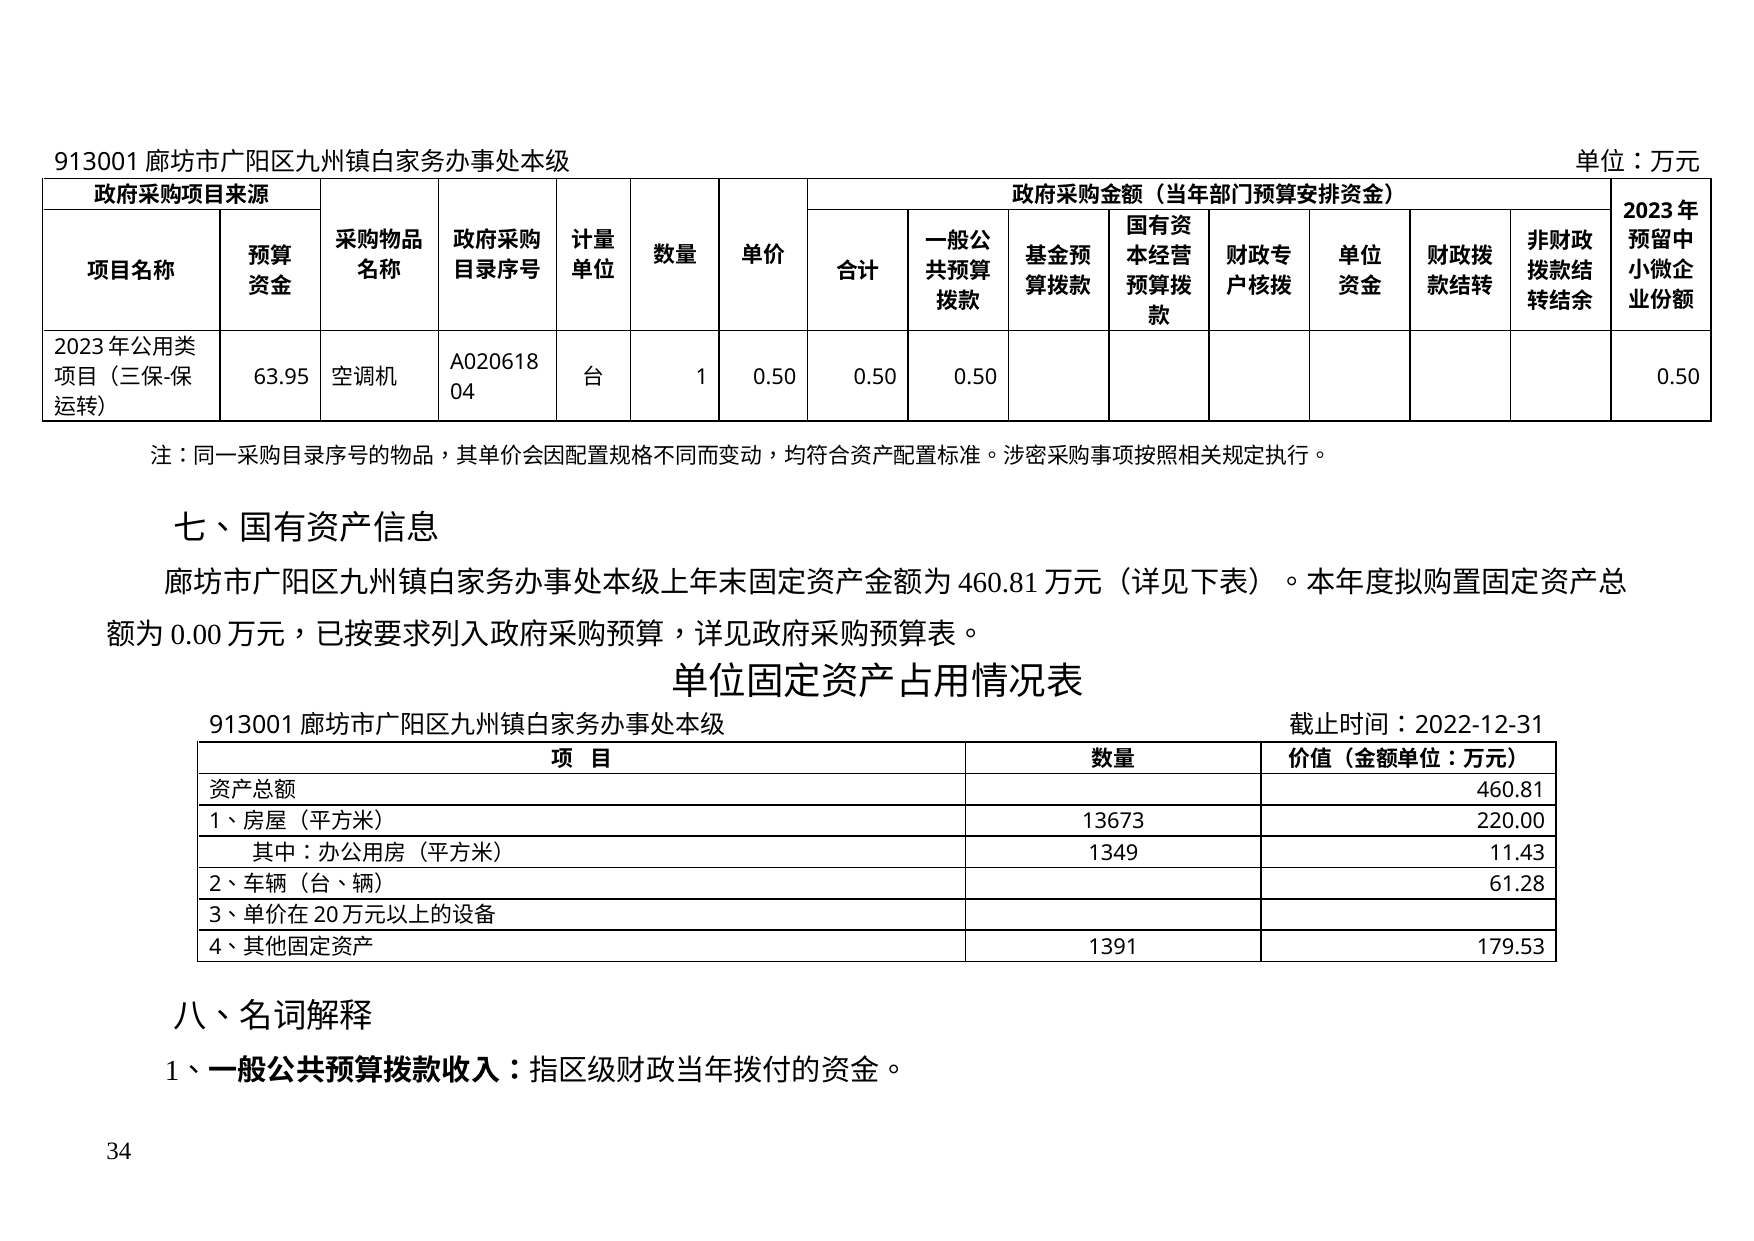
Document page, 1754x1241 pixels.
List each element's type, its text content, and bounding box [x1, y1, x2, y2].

table_cell 资产总额 [198, 774, 965, 804]
table_cell [966, 900, 1260, 929]
table_header 单位：万元 [808, 143, 1710, 177]
table_cell 0.50 [808, 331, 907, 420]
table_cell 4、其他固定资产 [198, 930, 965, 961]
table_cell 非财政 拨款结 转结余 [1511, 210, 1610, 329]
table_cell [1009, 331, 1108, 420]
table_cell 台 [557, 331, 630, 420]
table_cell 0.50 [720, 331, 807, 420]
table_cell 1 [631, 331, 718, 420]
table_cell 1391 [966, 931, 1260, 961]
table_cell [1262, 900, 1555, 929]
table_cell [1411, 331, 1510, 420]
table_cell A02061804 [439, 331, 556, 420]
text 1、一般公共预算拨款收入：指区级财政当年拨付的资金。 [106, 1038, 1648, 1091]
table_cell 政府采购项目来源 [43, 179, 320, 209]
table_cell 预算 资金 [221, 210, 320, 329]
table_cell 1、房屋（平方米） [198, 805, 965, 835]
table_cell 13673 [966, 806, 1260, 835]
table_cell 61.28 [1262, 868, 1555, 898]
table_cell 单位 资金 [1310, 210, 1409, 329]
table_cell 政府采购目录序号 [439, 179, 556, 329]
table_cell 460.81 [1262, 774, 1555, 804]
table_cell 价值（金额单位：万元） [1262, 743, 1555, 772]
table_header 截止时间：2022-12-31 [966, 707, 1555, 741]
table_cell 采购物品名称 [321, 179, 438, 329]
table_cell [966, 868, 1260, 898]
table_cell 其中：办公用房（平方米） [198, 836, 965, 867]
table_cell 空调机 [321, 331, 438, 420]
table_cell 0.50 [1612, 331, 1710, 420]
table_header 913001廊坊市广阳区九州镇白家务办事处本级 [43, 143, 807, 177]
table_cell 基金预算拨款 [1009, 210, 1108, 329]
text 注：同一采购目录序号的物品，其单价会因配置规格不同而变动，均符合资产配置标准。涉密采购事项按照相关规定执行。 [106, 422, 1648, 474]
table_cell 2023年 预留中 小微企 业份额 [1612, 179, 1710, 329]
table_cell 合计 [808, 210, 907, 329]
table_cell 项 目 [198, 742, 965, 772]
table_cell [1210, 331, 1309, 420]
table_cell 计量 单位 [557, 179, 630, 329]
table_cell 政府采购金额（当年部门预算安排资金） [808, 179, 1610, 209]
table_cell 3、单价在20万元以上的设备 [198, 899, 965, 929]
table_cell 220.00 [1262, 806, 1555, 835]
table_cell 0.50 [909, 331, 1008, 420]
text 八、名词解释 [106, 992, 1648, 1037]
table_cell [1511, 331, 1610, 420]
text 单位固定资产占用情况表 [106, 654, 1648, 706]
table_cell 项目名称 [43, 210, 219, 329]
table_cell 11.43 [1262, 837, 1555, 867]
table_cell 单价 [720, 179, 807, 329]
table_cell [1310, 331, 1409, 420]
table_cell 国有资本经营预算拨款 [1110, 210, 1208, 329]
table_cell 2023年公用类项目（三保-保运转） [43, 331, 219, 420]
text 廊坊市广阳区九州镇白家务办事处本级上年末固定资产金额为460.81万元（详见下表）。本年度拟购置固定资产总额为0.00万元，已按要求列入政府采购预算，详见政府采购预算表。 [106, 550, 1648, 654]
text 七、国有资产信息 [106, 504, 1648, 549]
table_cell 数量 [631, 179, 718, 329]
table_cell [966, 774, 1260, 804]
table_cell 2、车辆（台、辆） [198, 868, 965, 898]
table_cell 财政拨 款结转 [1411, 210, 1510, 329]
table_cell 一般公共预算拨款 [909, 210, 1008, 329]
table_cell 财政专户核拨 [1210, 210, 1309, 329]
table_cell 63.95 [221, 331, 320, 420]
table_cell 179.53 [1262, 931, 1555, 961]
table_cell [1110, 331, 1208, 420]
table_header 913001廊坊市广阳区九州镇白家务办事处本级 [198, 707, 965, 741]
table_cell 数量 [966, 743, 1260, 772]
table_cell 1349 [966, 837, 1260, 867]
